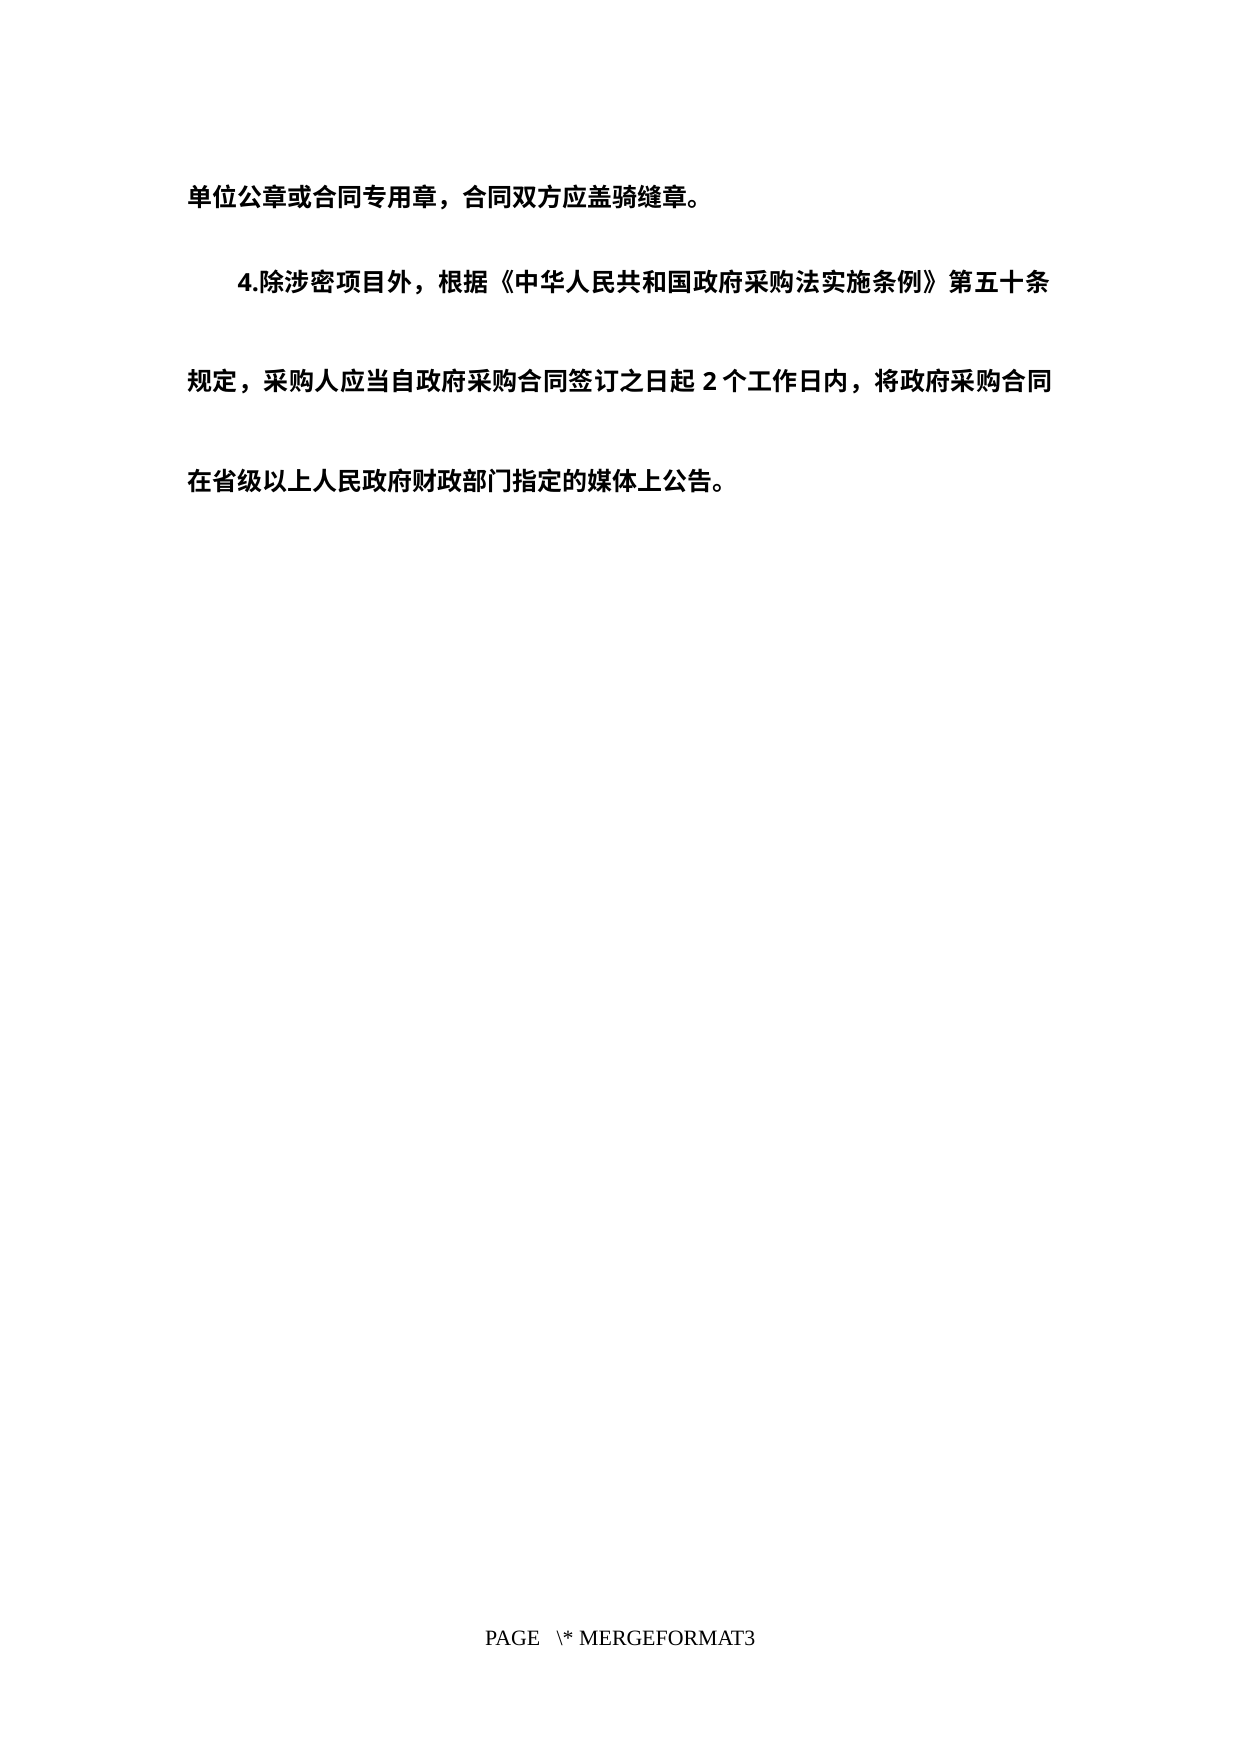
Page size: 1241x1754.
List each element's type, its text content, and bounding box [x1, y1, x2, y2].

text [187, 162, 1053, 229]
subtitle 4.除涉密项目外，根据《中华人民共和国政府采购法实施条例》第五十条规定，采购人应当自政府采购合同签订之日起2个工作日内，将政府采购合同在省级以上人民政府财政部门指定的媒体上公告。 [187, 247, 1053, 513]
